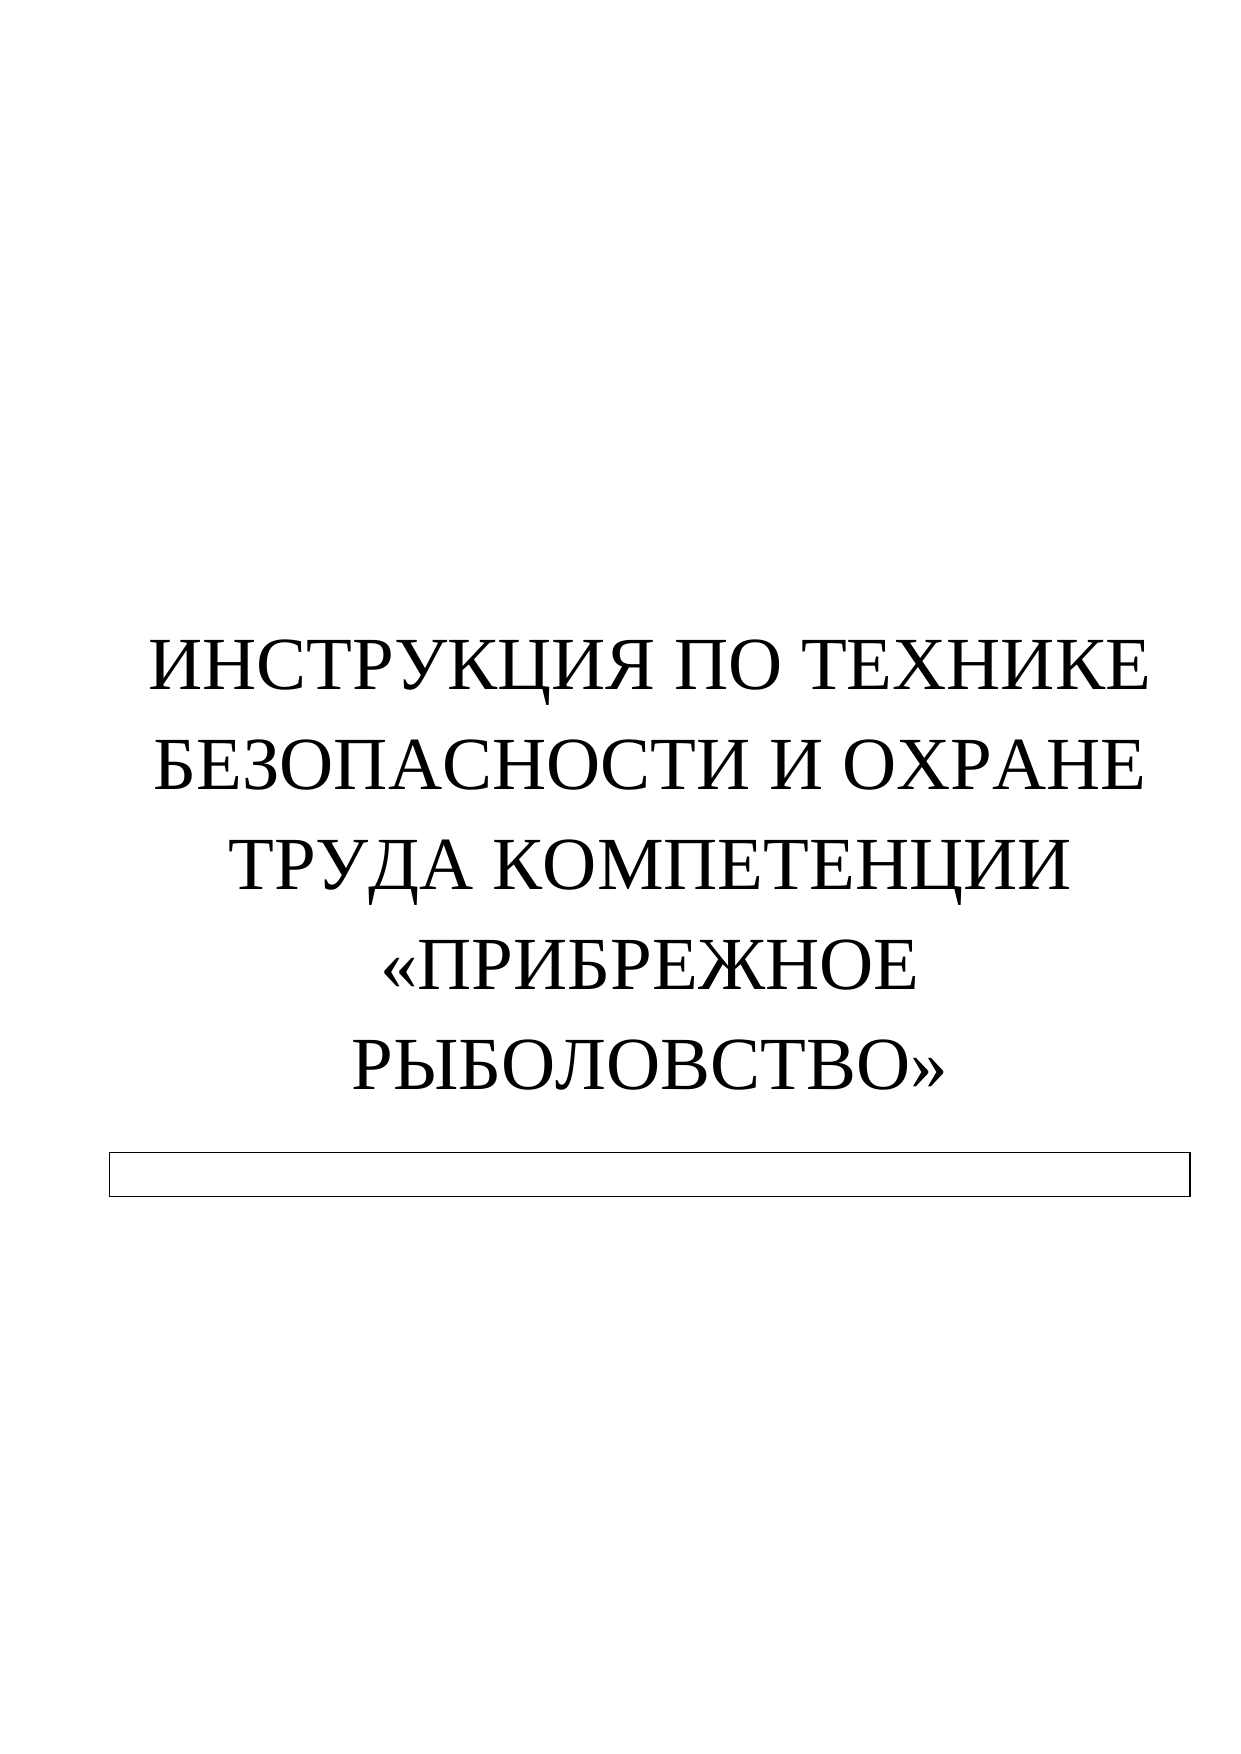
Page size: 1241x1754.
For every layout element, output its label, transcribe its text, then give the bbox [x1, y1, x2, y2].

text ИНСТРУКЦИЯ ПО ТЕХНИКЕ БЕЗОПАСНОСТИ И ОХРАНЕ ТРУДА КОМПЕТЕНЦИИ [118, 618, 1181, 905]
text «ПРИБРЕЖНОЕ РЫБОЛОВСТВО» [118, 918, 1181, 1106]
